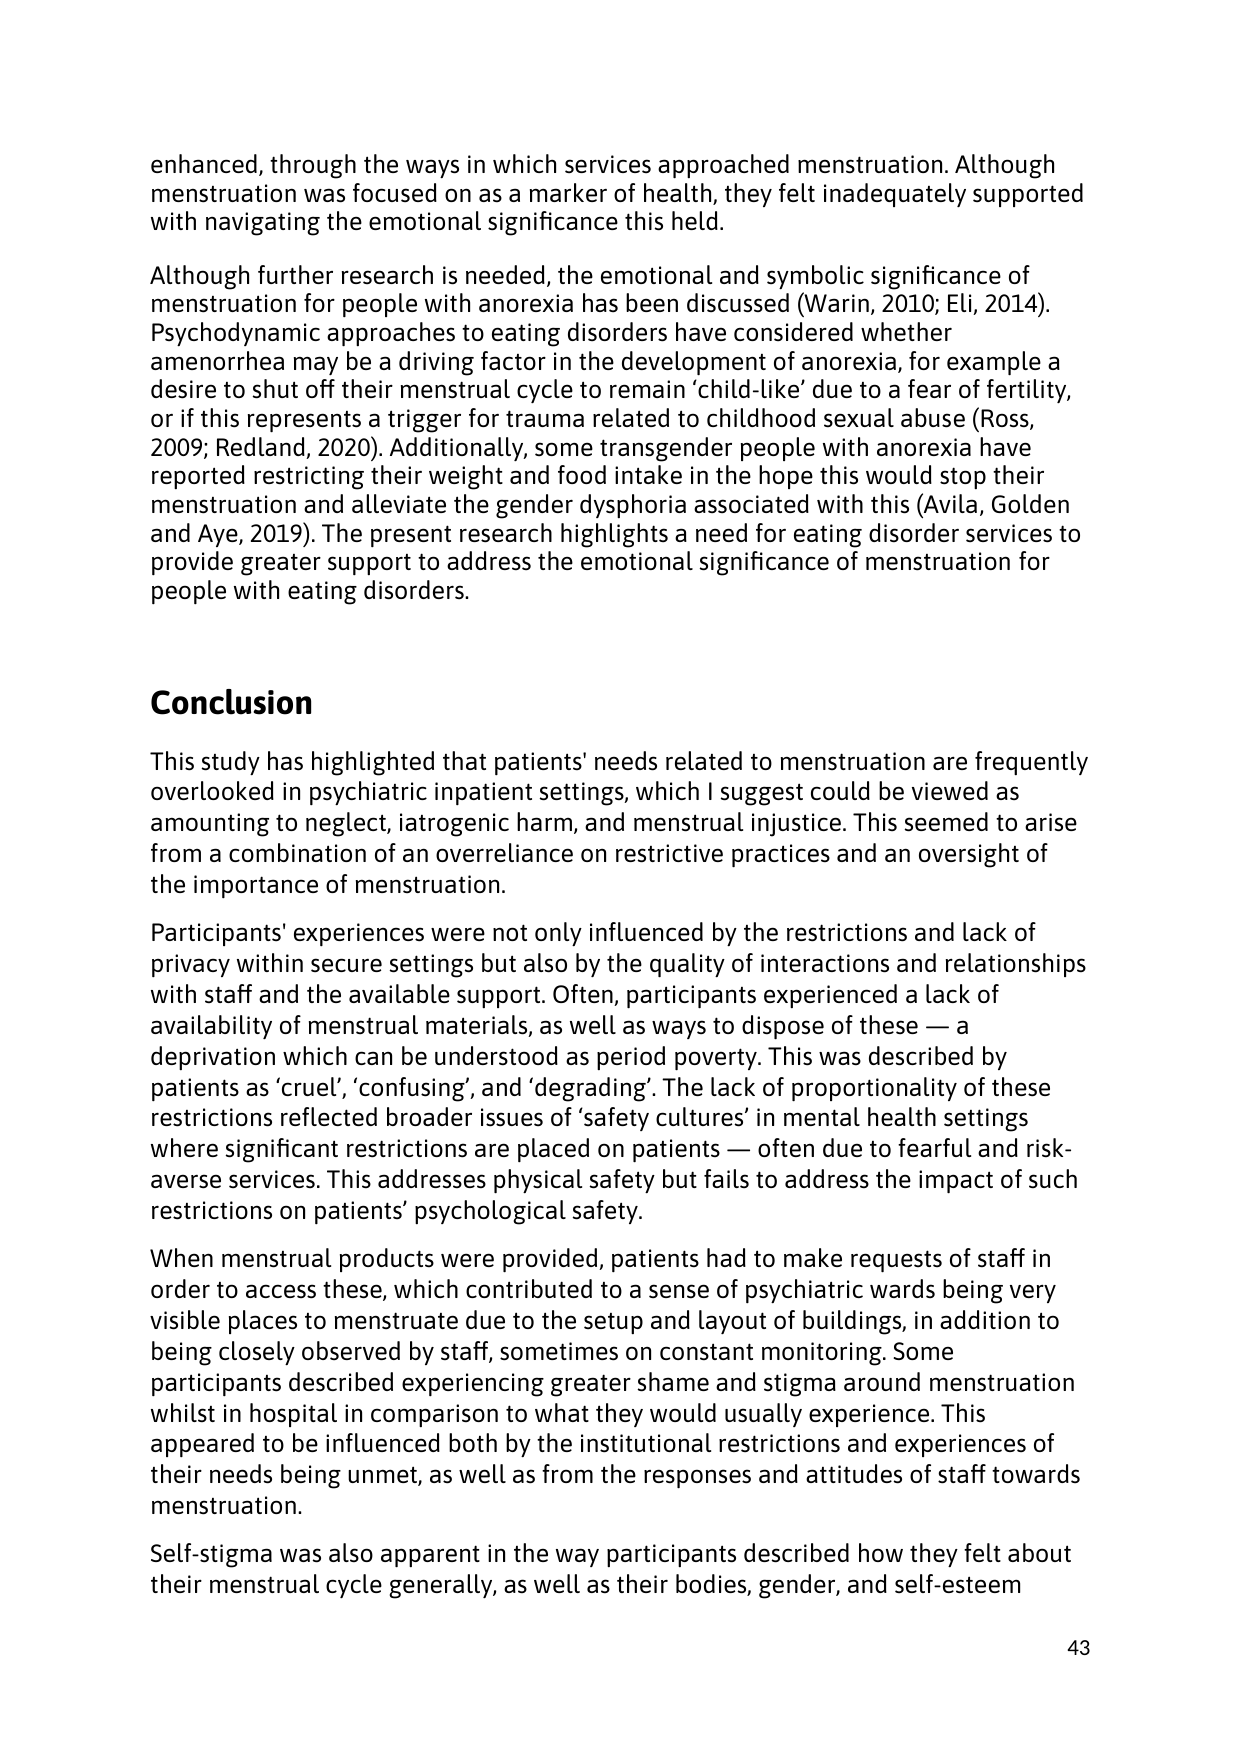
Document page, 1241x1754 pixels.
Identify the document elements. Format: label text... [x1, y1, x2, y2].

text Conclusion [150, 683, 1090, 722]
text This study has highlighted that patients' needs related to menstruation are frequently overlooked in psychiatric inpatient settings, which I suggest could be viewed as amounting to neglect, iatrogenic harm, and menstrual injustice. This seemed to arise from a combination of an overreliance on restrictive practices and an oversight of the importance of menstruation. [150, 747, 1090, 899]
text Although further research is needed, the emotional and symbolic significance of menstruation for people with anorexia has been discussed (Warin, 2010; Eli, 2014). Psychodynamic approaches to eating disorders have considered whether amenorrhea may be a driving factor in the development of anorexia, for example a desire to shut off their menstrual cycle to remain ‘child-like’ due to a fear of fertility, or if this represents a trigger for trauma related to childhood sexual abuse (Ross, 2009; Redland, 2020). Additionally, some transgender people with anorexia have reported restricting their weight and food intake in the hope this would stop their menstruation and alleviate the gender dysphoria associated with this (Avila, Golden and Aye, 2019). The present research highlights a need for eating disorder services to provide greater support to address the emotional significance of menstruation for people with eating disorders. [150, 261, 1090, 605]
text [150, 150, 1090, 236]
text When menstrual products were provided, patients had to make requests of staff in order to access these, which contributed to a sense of psychiatric wards being very visible places to menstruate due to the setup and layout of buildings, in addition to being closely observed by staff, sometimes on constant monitoring. Some participants described experiencing greater shame and stigma around menstruation whilst in hospital in comparison to what they would usually experience. This appeared to be influenced both by the institutional restrictions and experiences of their needs being unmet, as well as from the responses and attitudes of staff towards menstruation. [150, 1244, 1090, 1520]
text Participants' experiences were not only influenced by the restrictions and lack of privacy within secure settings but also by the quality of interactions and relationships with staff and the available support. Often, participants experienced a lack of availability of menstrual materials, as well as ways to dispose of these — a deprivation which can be understood as period poverty. This was described by patients as ‘cruel’, ‘confusing’, and ‘degrading’. The lack of proportionality of these restrictions reflected broader issues of ‘safety cultures’ in mental health settings where significant restrictions are placed on patients — often due to fearful and risk-averse services. This addresses physical safety but fails to address the impact of such restrictions on patients’ psychological safety. [150, 918, 1090, 1225]
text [150, 1539, 1090, 1599]
